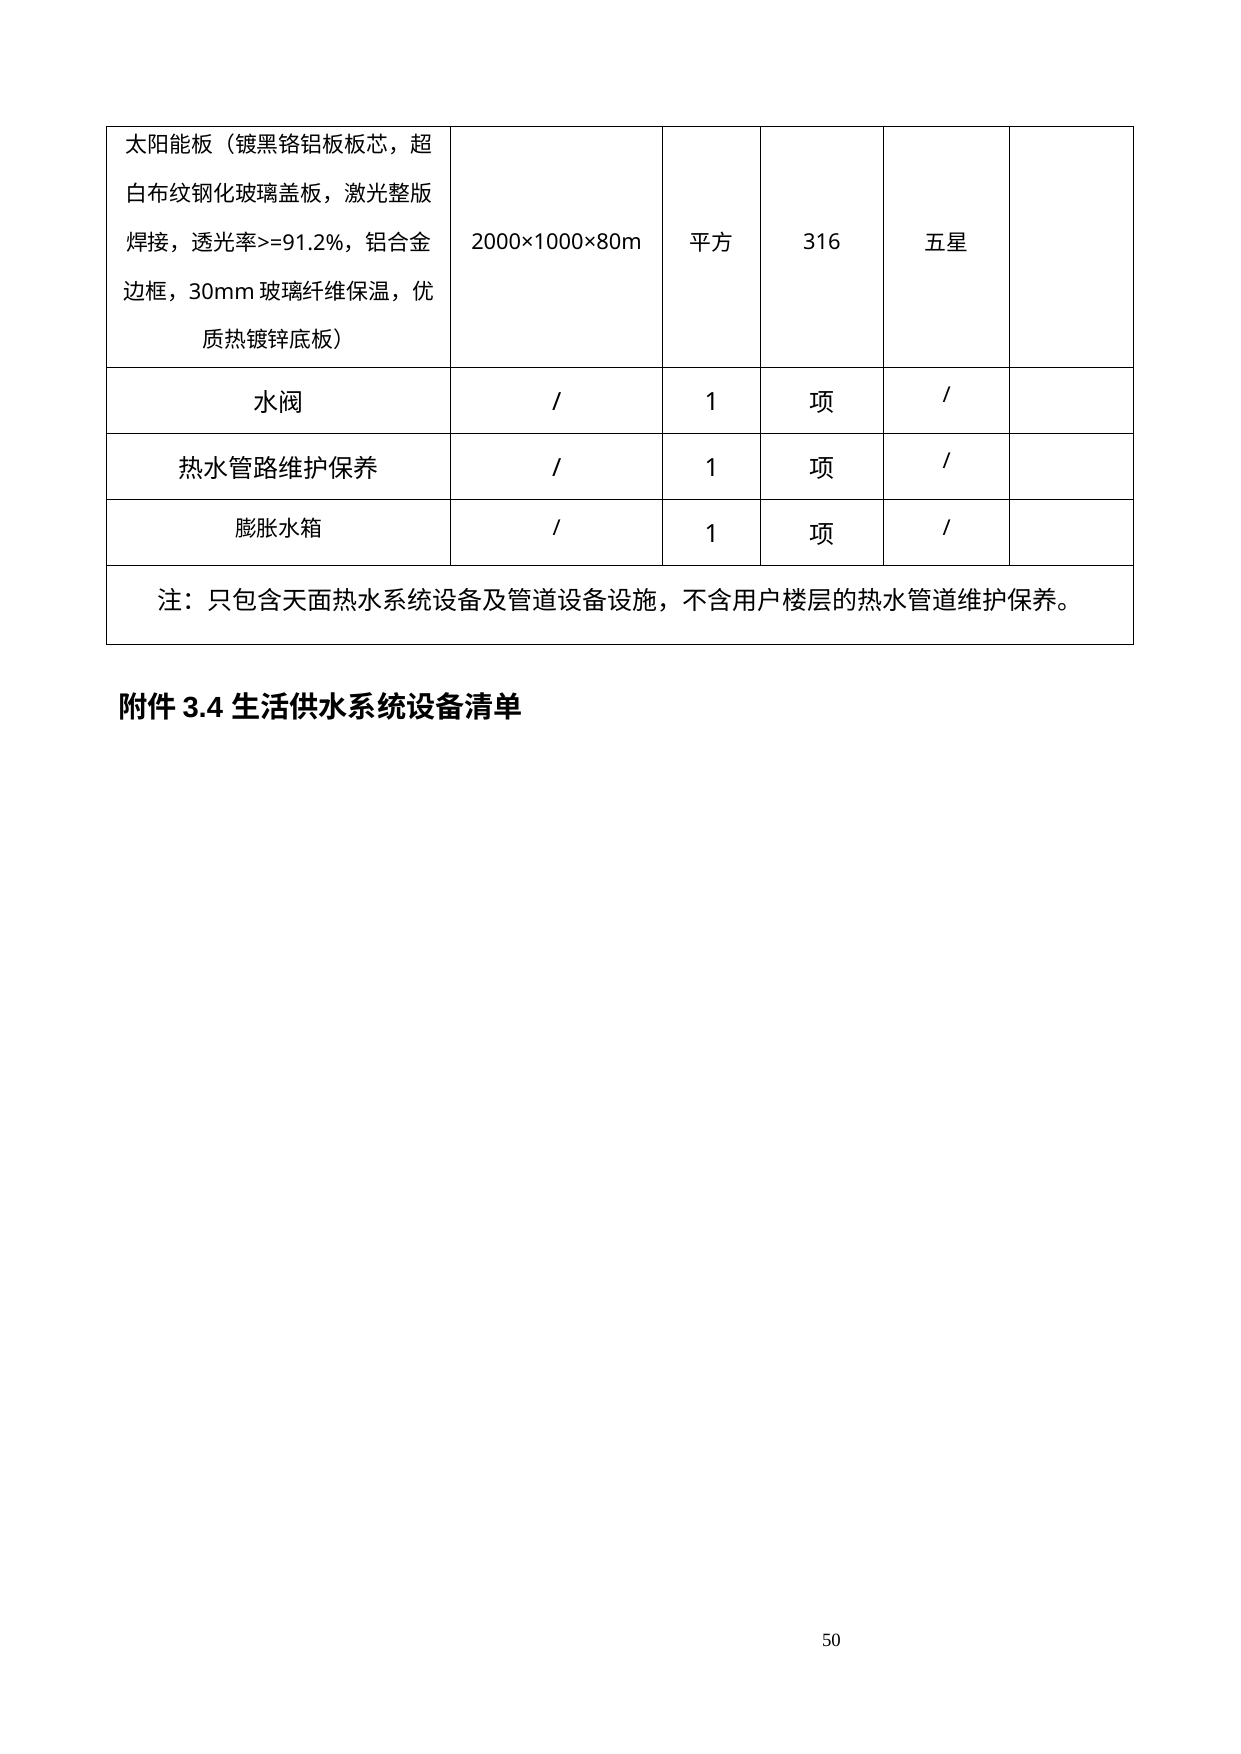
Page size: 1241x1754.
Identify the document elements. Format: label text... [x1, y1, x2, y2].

table_cell 平方 [663, 127, 760, 367]
table_cell [1010, 434, 1133, 499]
table_cell 膨胀水箱 [107, 500, 450, 565]
table_cell 1 [663, 434, 760, 499]
table_cell 项 [761, 368, 883, 433]
table_cell / [884, 434, 1009, 499]
table_cell [1010, 500, 1133, 565]
subtitle 附件3.4 生活供水系统设备清单 [118, 672, 1122, 737]
table_cell [1010, 368, 1133, 433]
table_cell 五星 [884, 127, 1009, 367]
table_cell 项 [761, 434, 883, 499]
table_cell 注：只包含天面热水系统设备及管道设备设施，不含用户楼层的热水管道维护保养。 [107, 566, 1133, 644]
table_cell 太阳能板（镀黑铬铝板板芯，超白布纹钢化玻璃盖板，激光整版焊接，透光率>=91.2%，铝合金边框，30mm玻璃纤维保温，优质热镀锌底板） [107, 127, 450, 367]
table_cell / [884, 368, 1009, 433]
table_cell 1 [663, 500, 760, 565]
table_cell 316 [761, 127, 883, 367]
table_cell / [451, 368, 662, 433]
table_cell 2000×1000×80m [451, 127, 662, 367]
table_cell 热水管路维护保养 [107, 434, 450, 499]
table_cell 项 [761, 500, 883, 565]
table_cell / [451, 500, 662, 565]
table_cell 1 [663, 368, 760, 433]
table_cell [1010, 127, 1133, 367]
table_cell 水阀 [107, 368, 450, 433]
table_cell / [451, 434, 662, 499]
table_cell / [884, 500, 1009, 565]
